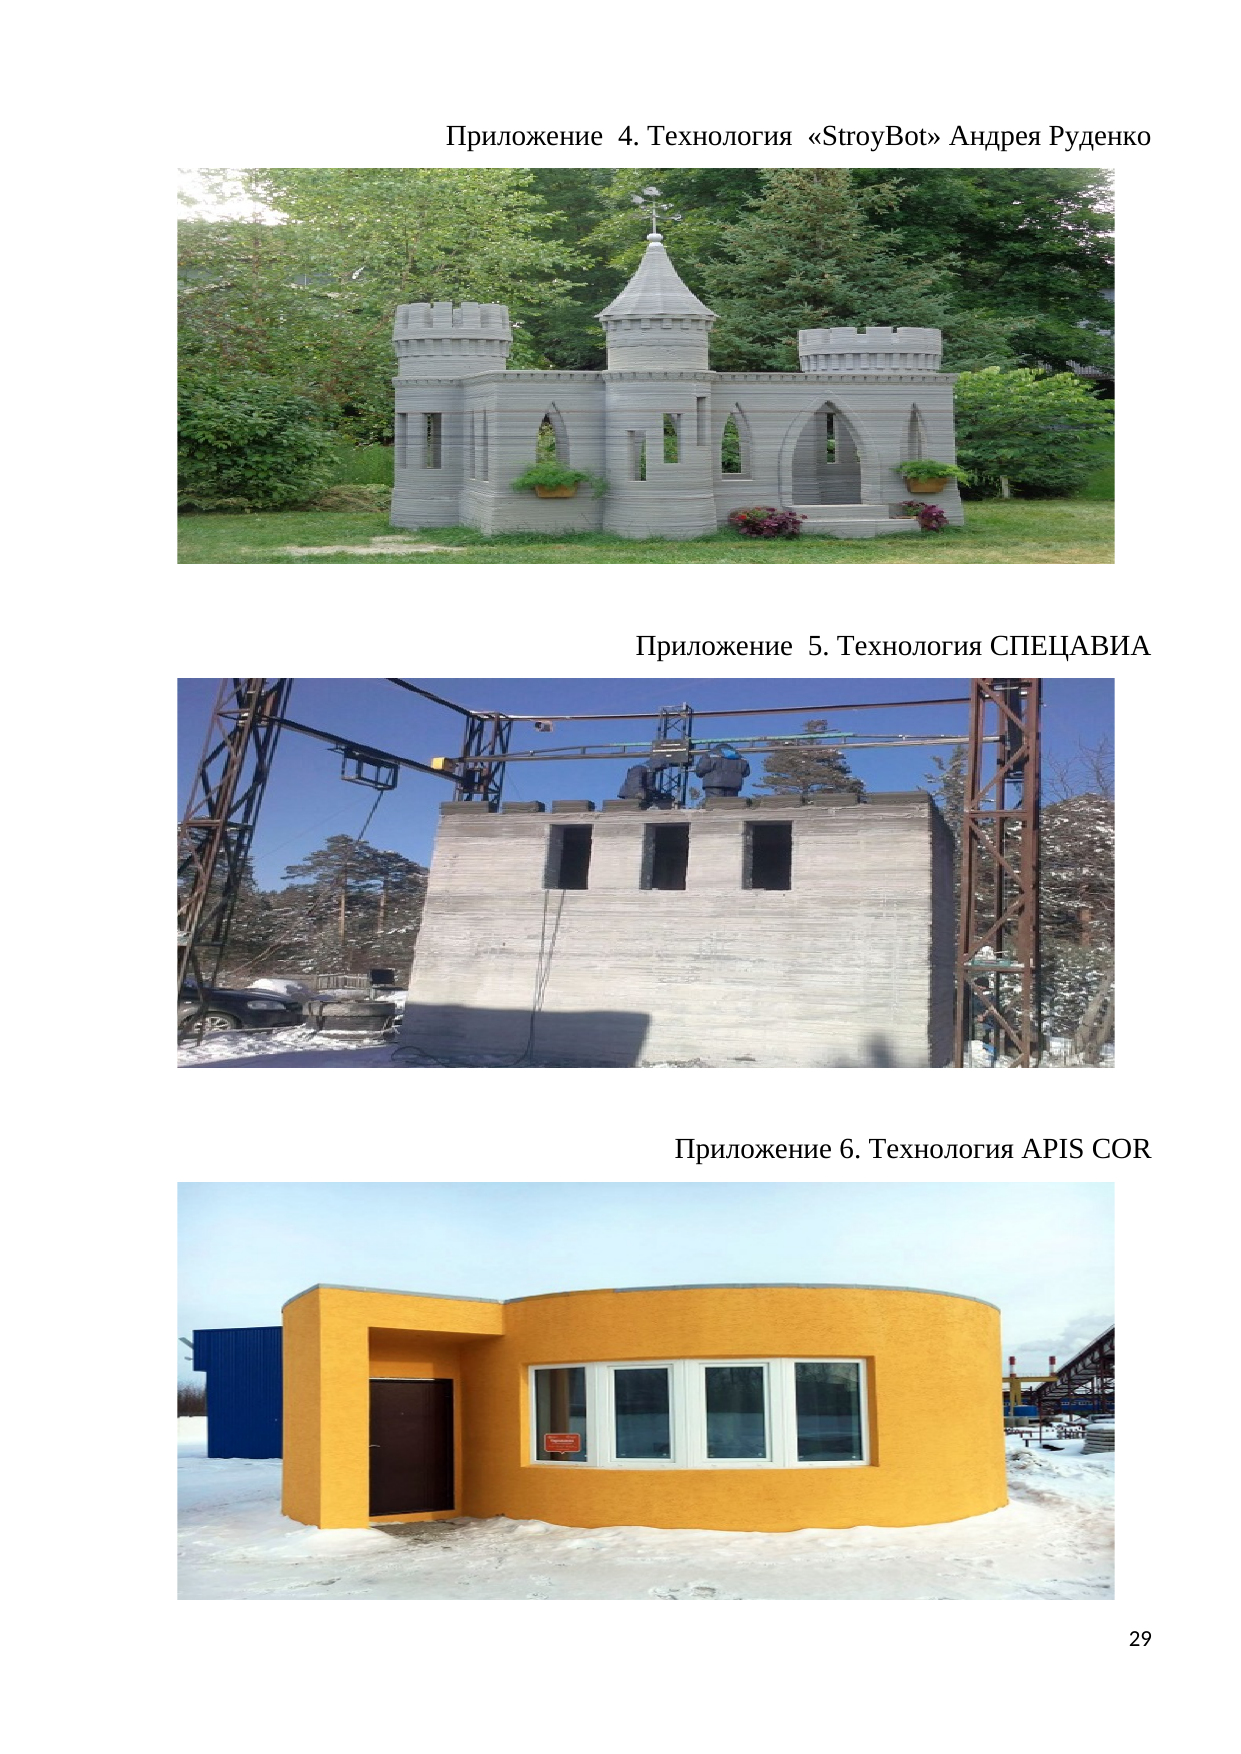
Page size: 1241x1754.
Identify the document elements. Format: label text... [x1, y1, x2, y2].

picture [177, 168, 1115, 564]
text Приложение 5. Технология СПЕЦАВИА [177, 628, 1152, 662]
text Приложение 4. Технология «StroyBot» Андрея Руденко [177, 118, 1152, 152]
picture [177, 1182, 1115, 1600]
picture [177, 678, 1115, 1068]
text Приложение 6. Технология APIS COR [177, 1132, 1152, 1165]
